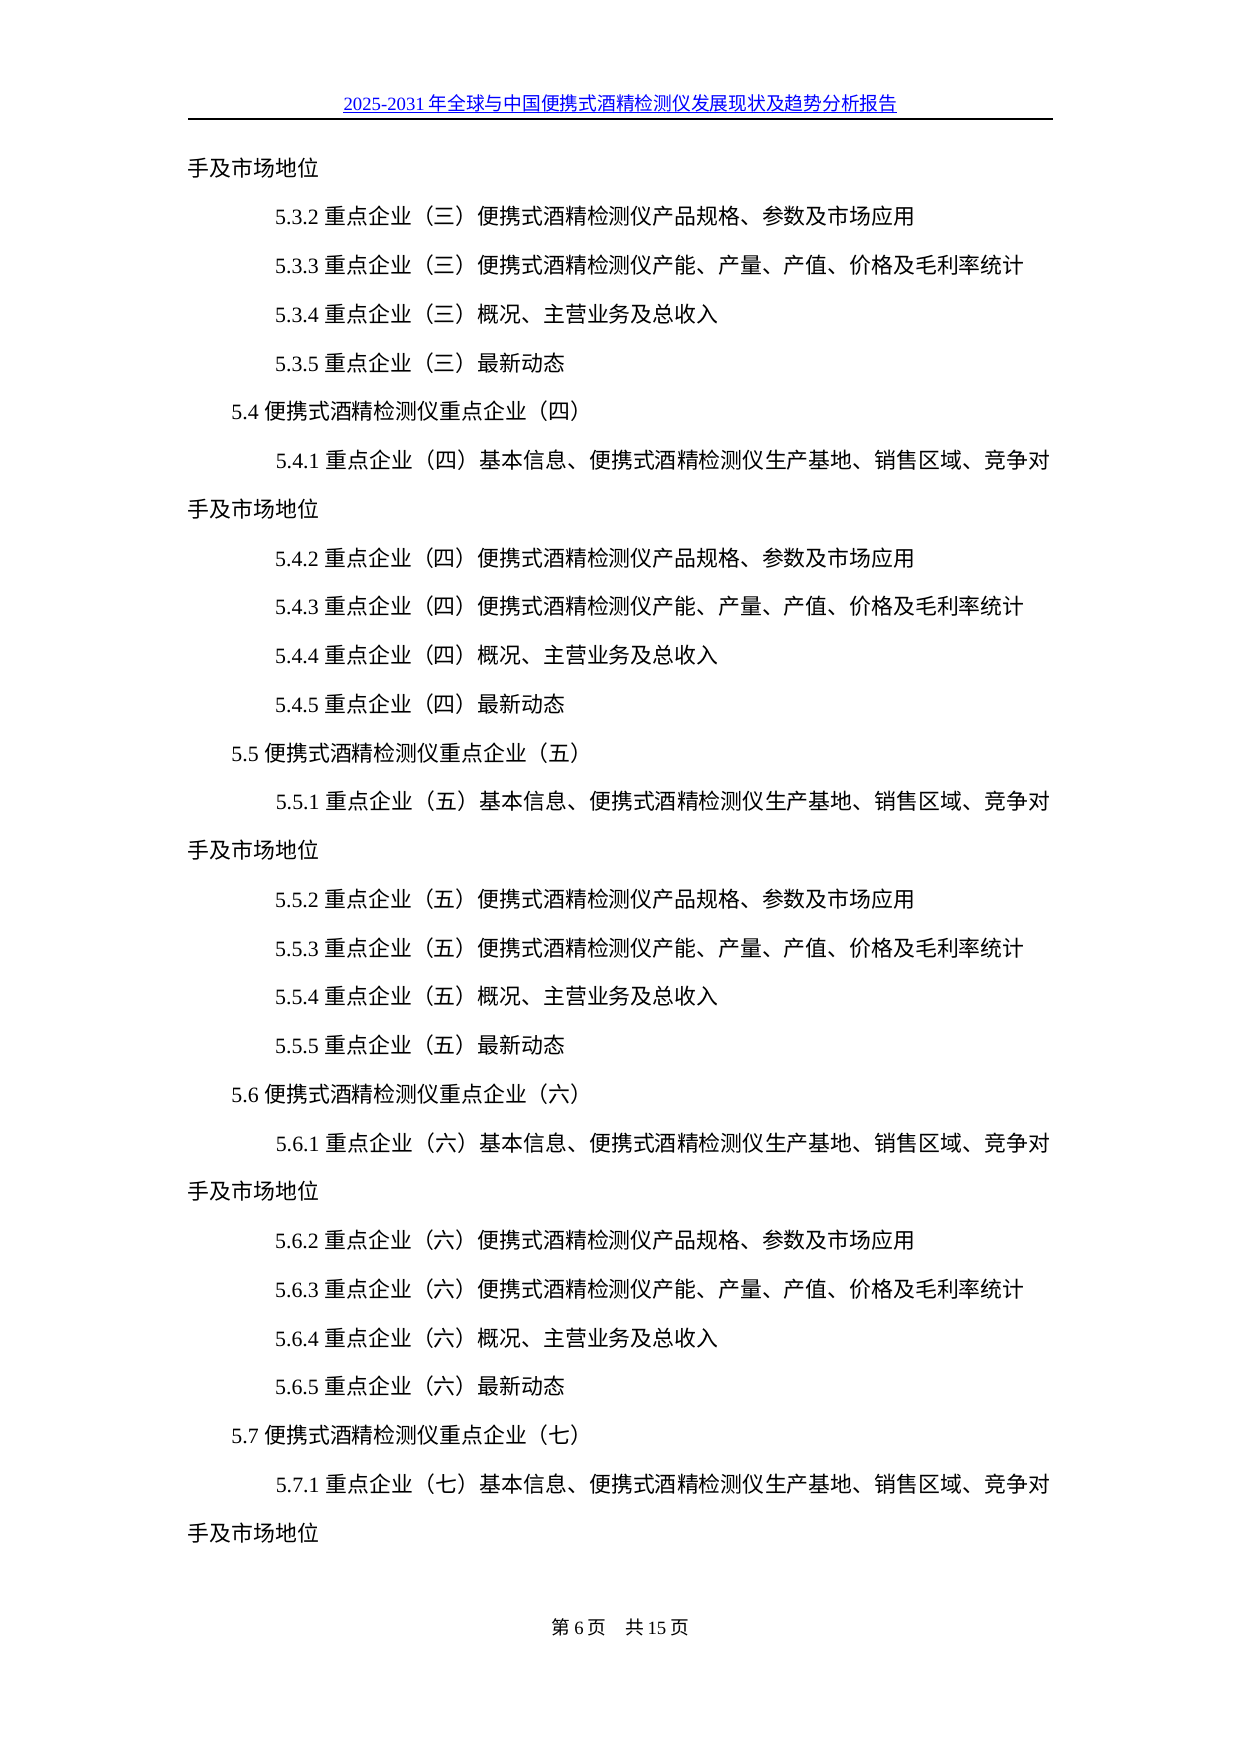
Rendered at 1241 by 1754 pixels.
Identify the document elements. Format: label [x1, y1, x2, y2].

text [187, 150, 1053, 1548]
